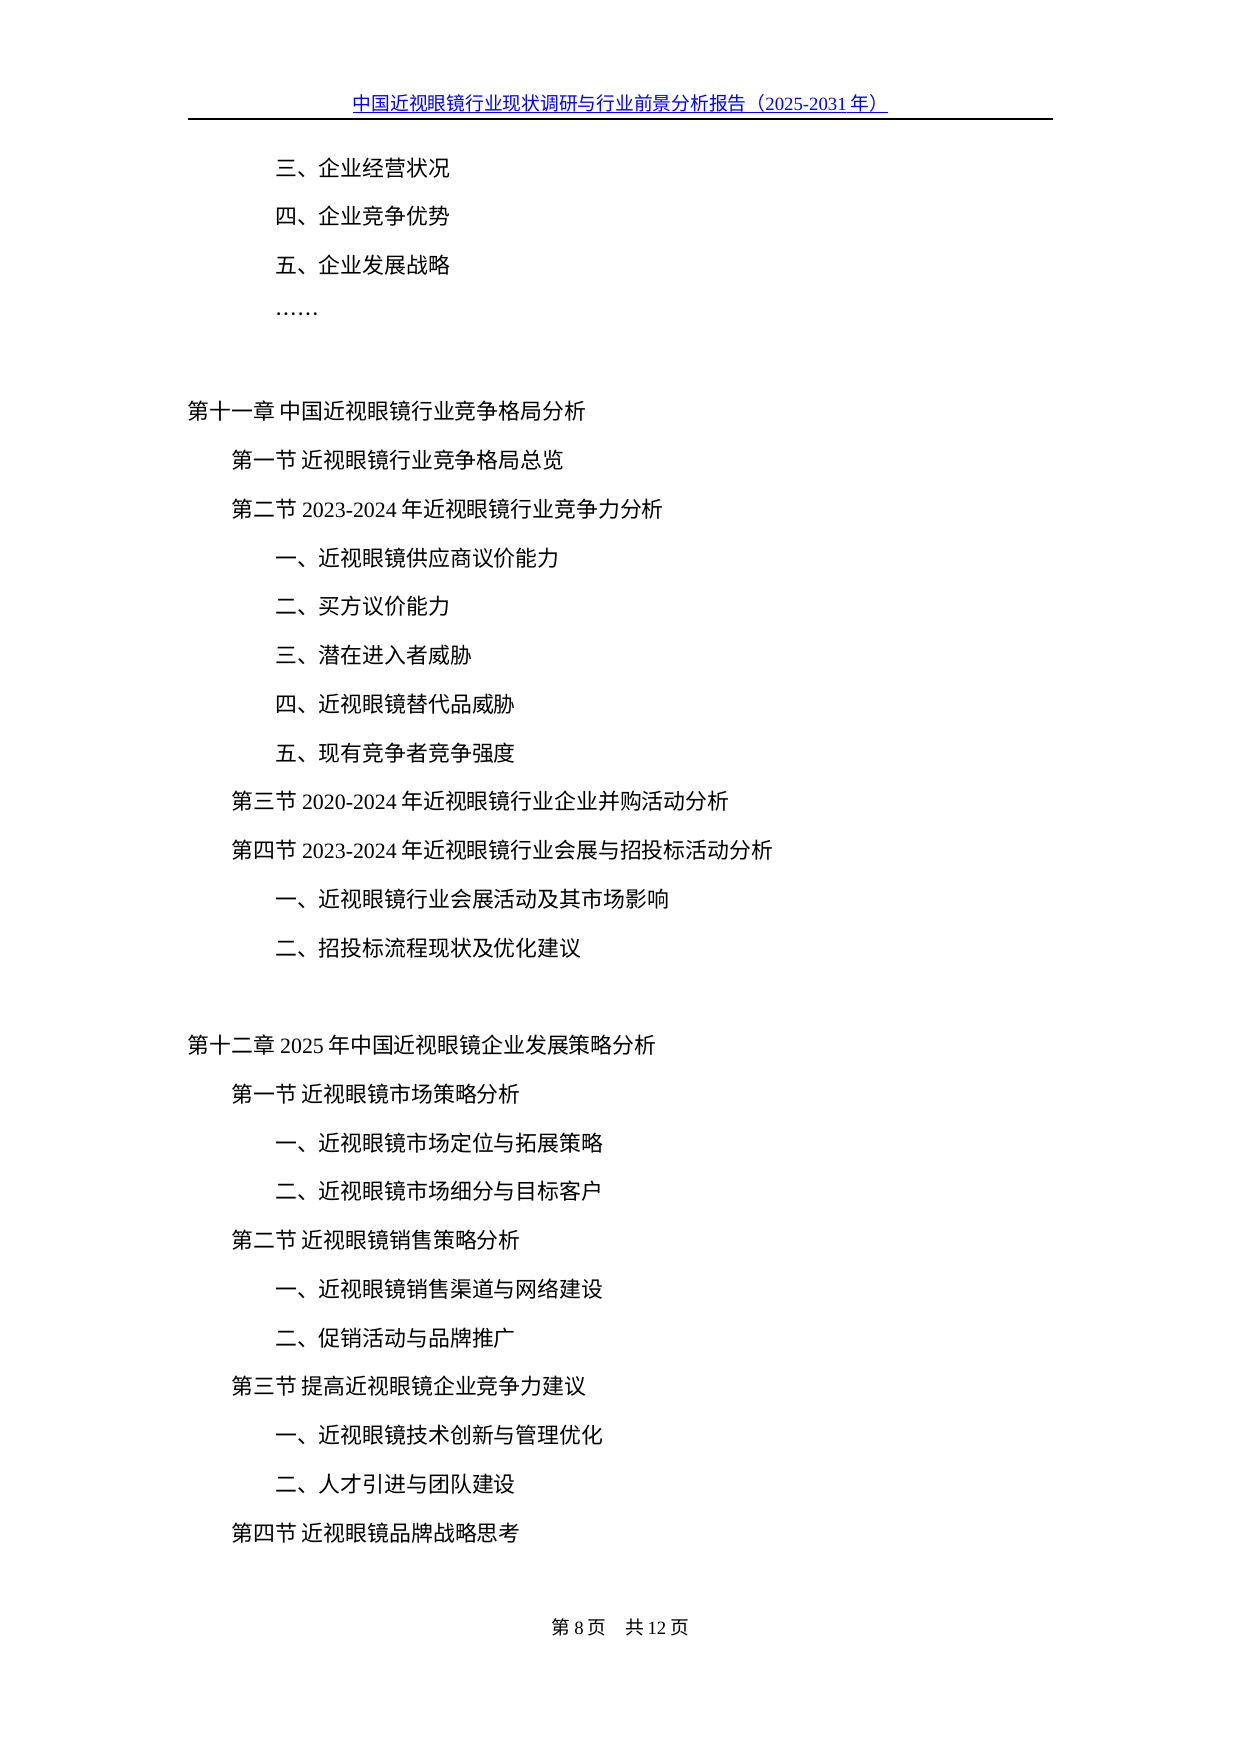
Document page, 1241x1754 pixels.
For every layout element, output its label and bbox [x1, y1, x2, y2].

text [187, 150, 1053, 1548]
